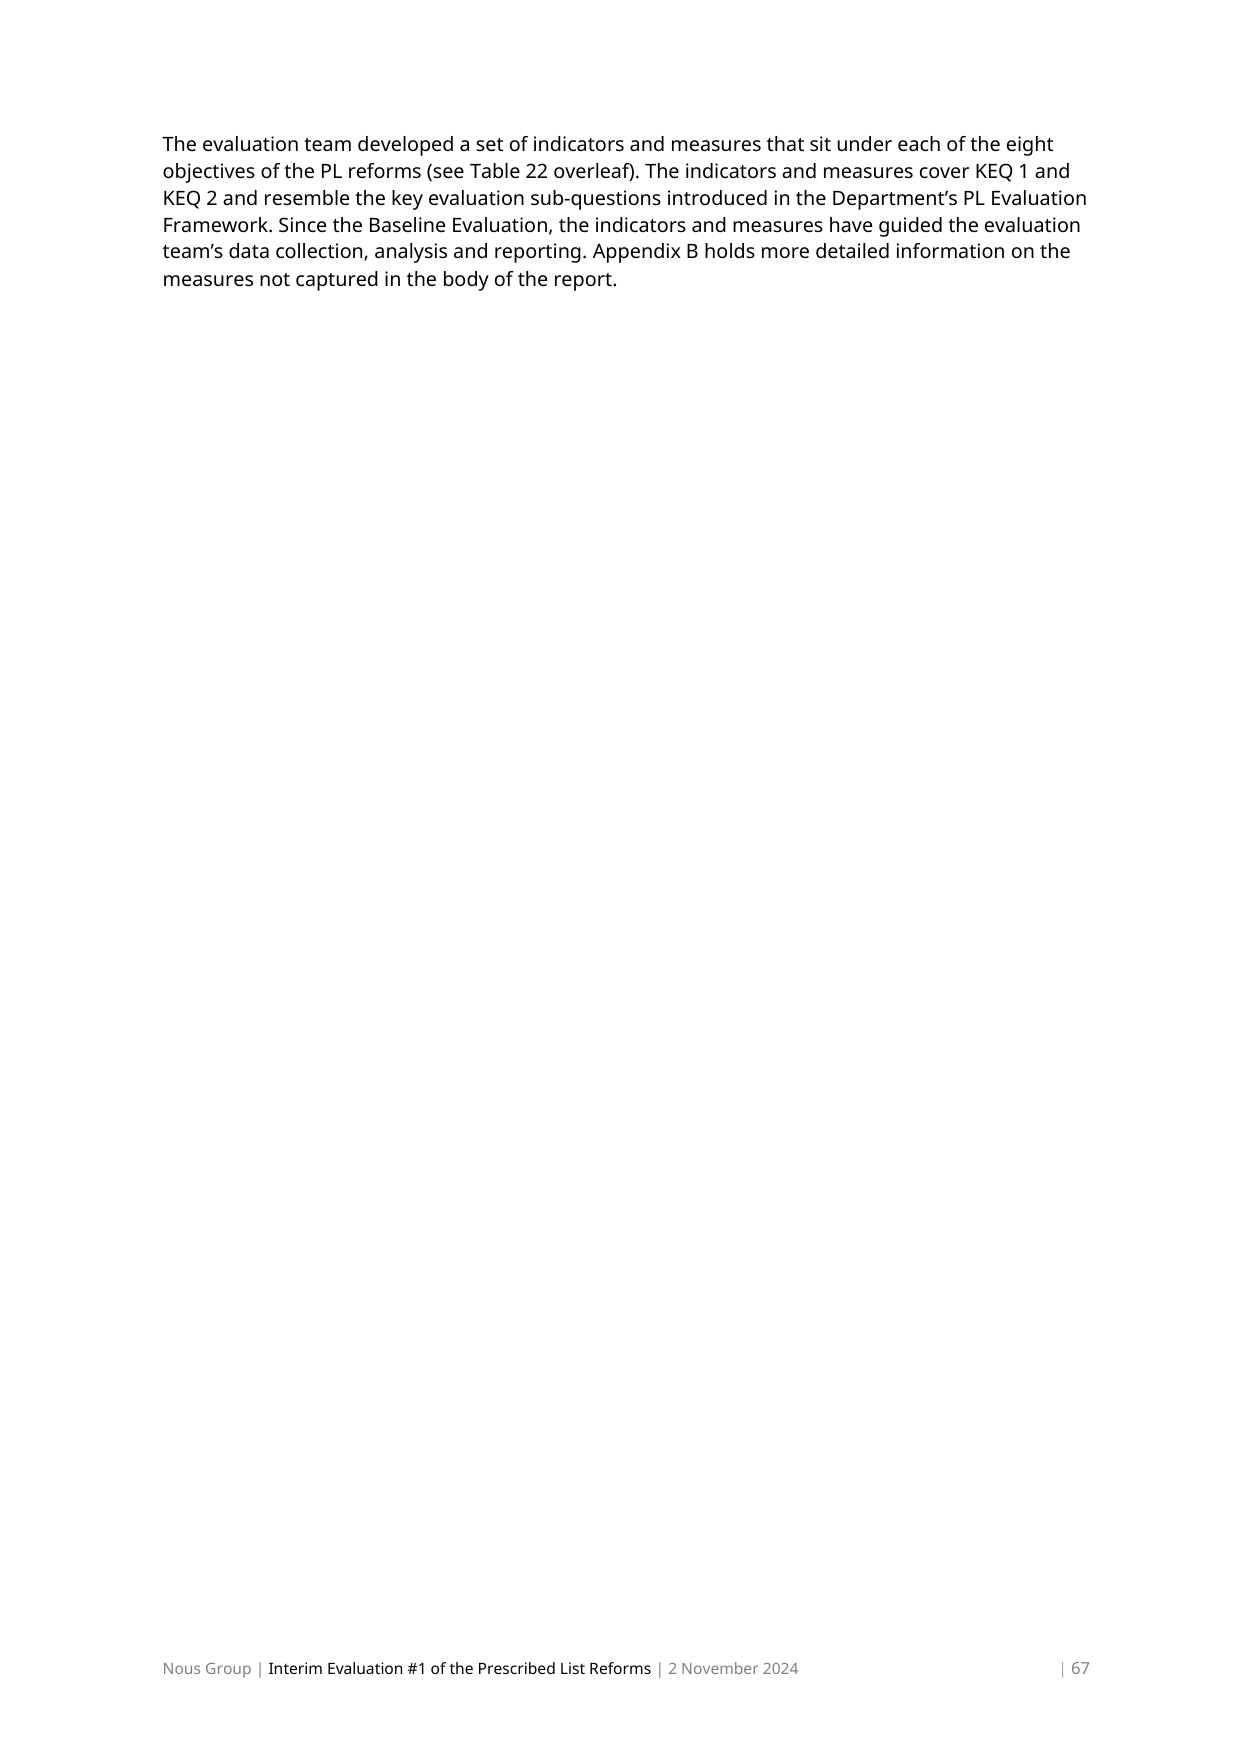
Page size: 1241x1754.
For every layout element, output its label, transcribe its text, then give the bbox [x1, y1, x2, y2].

text The evaluation team developed a set of indicators and measures that sit under each of the eight objectives of the PL reforms (see Table 22 overleaf). The indicators and measures cover KEQ 1 and KEQ 2 and resemble the key evaluation sub-questions introduced in the Department’s PL Evaluation Framework. Since the Baseline Evaluation, the indicators and measures have guided the evaluation team’s data collection, analysis and reporting. Appendix B holds more detailed information on the measures not captured in the body of the report. [162, 130, 1092, 292]
